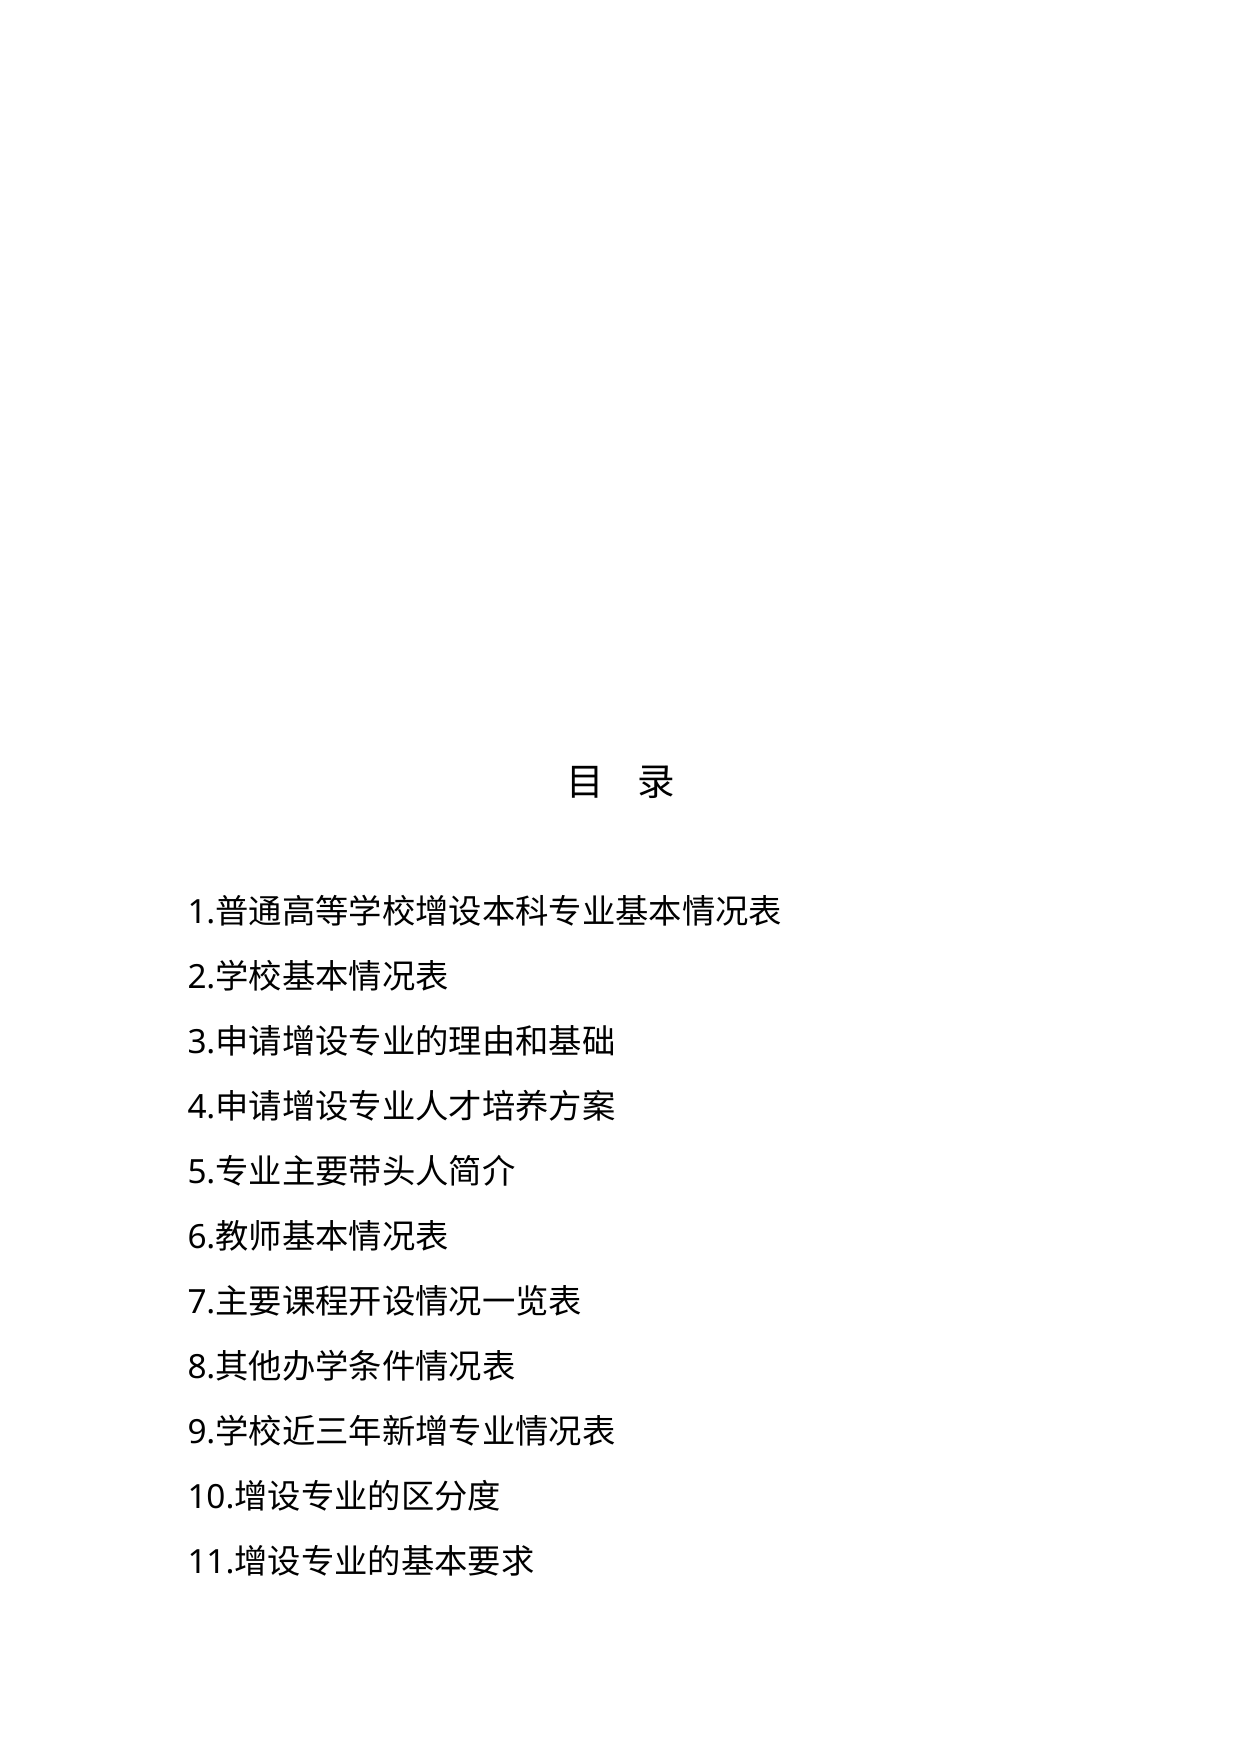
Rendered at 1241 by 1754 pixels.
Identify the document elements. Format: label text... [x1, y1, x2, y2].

text 9.学校近三年新增专业情况表 [187, 1397, 1053, 1462]
text 5.专业主要带头人简介 [187, 1137, 1053, 1202]
text 2.学校基本情况表 [187, 942, 1053, 1007]
text 1.普通高等学校增设本科专业基本情况表 [187, 877, 1053, 942]
text 6.教师基本情况表 [187, 1202, 1053, 1267]
text 3.申请增设专业的理由和基础 [187, 1007, 1053, 1072]
text 4.申请增设专业人才培养方案 [187, 1072, 1053, 1137]
text 10.增设专业的区分度 [187, 1462, 1053, 1527]
text 目 录 [187, 747, 1053, 812]
text 7.主要课程开设情况一览表 [187, 1267, 1053, 1332]
text 11.增设专业的基本要求 [187, 1527, 1053, 1592]
text 8.其他办学条件情况表 [187, 1332, 1053, 1397]
